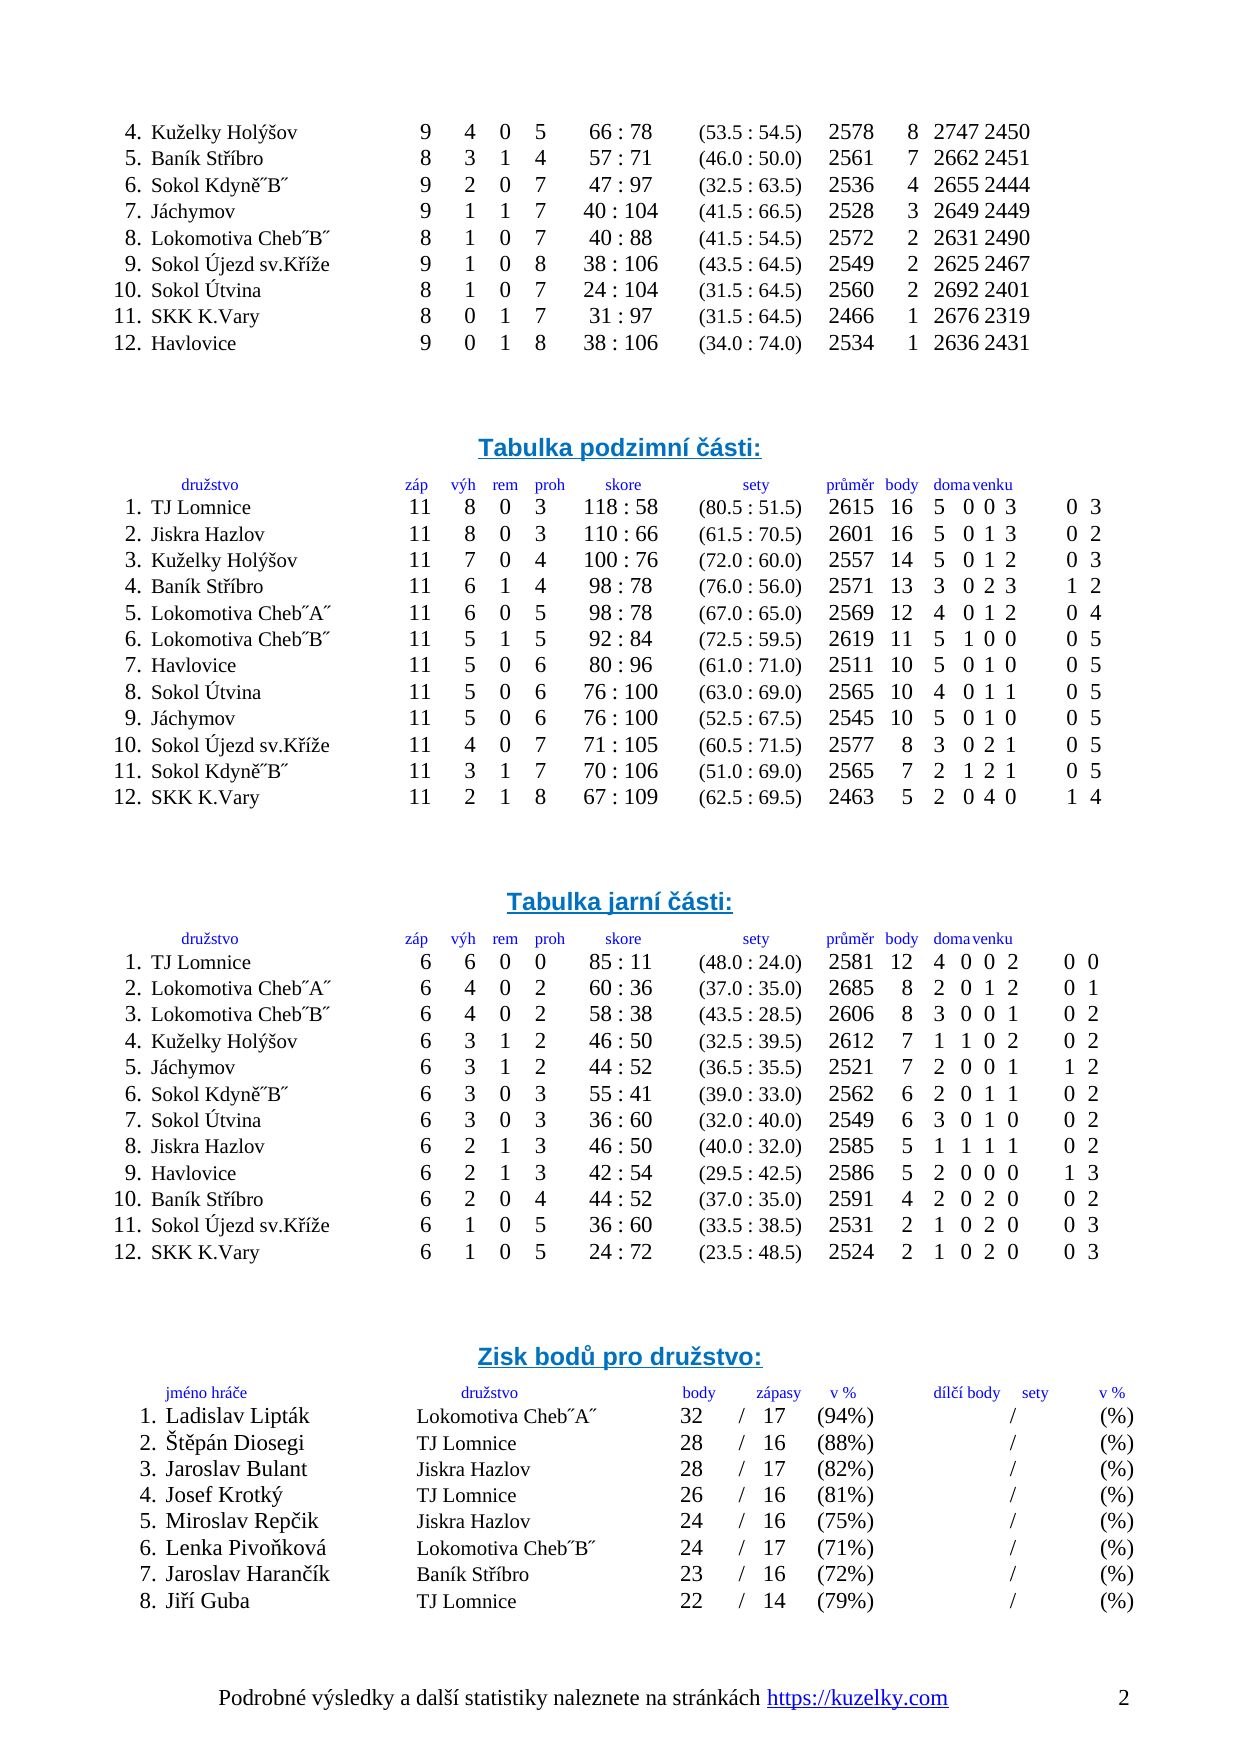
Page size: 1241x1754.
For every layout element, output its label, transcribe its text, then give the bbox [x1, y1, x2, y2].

text 1. TJ Lomnice 11 8 0 3 118 : 58 (80.5 : 51.5) 2615 16 5 0 0 3 0 3 [106, 493, 1134, 520]
text 1. Ladislav Lipták Lokomotiva Cheb˝A˝ 32 / 17 (94%) / (%) [106, 1402, 1134, 1428]
text Tabulka jarní části: [94, 887, 1145, 916]
text 8. Sokol Útvina 11 5 0 6 76 : 100 (63.0 : 69.0) 2565 10 4 0 1 1 0 5 [106, 678, 1134, 704]
text 5. Lokomotiva Cheb˝A˝ 11 6 0 5 98 : 78 (67.0 : 65.0) 2569 12 4 0 1 2 0 4 [106, 599, 1134, 625]
text 2. Jiskra Hazlov 11 8 0 3 110 : 66 (61.5 : 70.5) 2601 16 5 0 1 3 0 2 [106, 520, 1134, 546]
text 6. Sokol Kdyně˝B˝ 6 3 0 3 55 : 41 (39.0 : 33.0) 2562 6 2 0 1 1 0 2 [106, 1079, 1134, 1106]
text družstvo záp výh rem proh skore sety průměr body doma venku [106, 474, 1134, 493]
text 12. SKK K.Vary 11 2 1 8 67 : 109 (62.5 : 69.5) 2463 5 2 0 4 0 1 4 [106, 783, 1134, 810]
text Zisk bodů pro družstvo: [94, 1342, 1145, 1371]
text 8. Lokomotiva Cheb˝B˝ 8 1 0 7 40 : 88 (41.5 : 54.5) 2572 2 2631 2490 [106, 223, 1134, 250]
text 7. Jaroslav Harančík Baník Stříbro 23 / 16 (72%) / (%) [106, 1560, 1134, 1587]
text 8. Jiskra Hazlov 6 2 1 3 46 : 50 (40.0 : 32.0) 2585 5 1 1 1 1 0 2 [106, 1132, 1134, 1159]
text 5. Jáchymov 6 3 1 2 44 : 52 (36.5 : 35.5) 2521 7 2 0 0 1 1 2 [106, 1053, 1134, 1079]
text 5. Miroslav Repčik Jiskra Hazlov 24 / 16 (75%) / (%) [106, 1508, 1134, 1534]
text 10. Sokol Útvina 8 1 0 7 24 : 104 (31.5 : 64.5) 2560 2 2692 2401 [106, 276, 1134, 303]
text 12. Havlovice 9 0 1 8 38 : 106 (34.0 : 74.0) 2534 1 2636 2431 [106, 329, 1134, 355]
text 9. Havlovice 6 2 1 3 42 : 54 (29.5 : 42.5) 2586 5 2 0 0 0 1 3 [106, 1159, 1134, 1185]
text 11. Sokol Újezd sv.Kříže 6 1 0 5 36 : 60 (33.5 : 38.5) 2531 2 1 0 2 0 0 3 [106, 1211, 1134, 1238]
text 5. Baník Stříbro 8 3 1 4 57 : 71 (46.0 : 50.0) 2561 7 2662 2451 [106, 144, 1134, 171]
text jméno hráče družstvo body zápasy v % dílčí body sety v % [106, 1383, 1134, 1402]
text 8. Jiří Guba TJ Lomnice 22 / 14 (79%) / (%) [106, 1587, 1134, 1613]
text 3. Jaroslav Bulant Jiskra Hazlov 28 / 17 (82%) / (%) [106, 1455, 1134, 1481]
text 6. Lenka Pivoňková Lokomotiva Cheb˝B˝ 24 / 17 (71%) / (%) [106, 1534, 1134, 1560]
text 4. Kuželky Holýšov 6 3 1 2 46 : 50 (32.5 : 39.5) 2612 7 1 1 0 2 0 2 [106, 1027, 1134, 1053]
text 11. SKK K.Vary 8 0 1 7 31 : 97 (31.5 : 64.5) 2466 1 2676 2319 [106, 303, 1134, 329]
text 3. Lokomotiva Cheb˝B˝ 6 4 0 2 58 : 38 (43.5 : 28.5) 2606 8 3 0 0 1 0 2 [106, 1001, 1134, 1027]
text 9. Sokol Újezd sv.Kříže 9 1 0 8 38 : 106 (43.5 : 64.5) 2549 2 2625 2467 [106, 250, 1134, 276]
text 2. Lokomotiva Cheb˝A˝ 6 4 0 2 60 : 36 (37.0 : 35.0) 2685 8 2 0 1 2 0 1 [106, 974, 1134, 1001]
text 10. Sokol Újezd sv.Kříže 11 4 0 7 71 : 105 (60.5 : 71.5) 2577 8 3 0 2 1 0 5 [106, 731, 1134, 757]
text 7. Sokol Útvina 6 3 0 3 36 : 60 (32.0 : 40.0) 2549 6 3 0 1 0 0 2 [106, 1106, 1134, 1132]
text 3. Kuželky Holýšov 11 7 0 4 100 : 76 (72.0 : 60.0) 2557 14 5 0 1 2 0 3 [106, 546, 1134, 572]
text 7. Jáchymov 9 1 1 7 40 : 104 (41.5 : 66.5) 2528 3 2649 2449 [106, 197, 1134, 223]
text 2. Štěpán Diosegi TJ Lomnice 28 / 16 (88%) / (%) [106, 1428, 1134, 1455]
text 4. Josef Krotký TJ Lomnice 26 / 16 (81%) / (%) [106, 1481, 1134, 1508]
text 6. Lokomotiva Cheb˝B˝ 11 5 1 5 92 : 84 (72.5 : 59.5) 2619 11 5 1 0 0 0 5 [106, 625, 1134, 652]
text 12. SKK K.Vary 6 1 0 5 24 : 72 (23.5 : 48.5) 2524 2 1 0 2 0 0 3 [106, 1238, 1134, 1264]
text 11. Sokol Kdyně˝B˝ 11 3 1 7 70 : 106 (51.0 : 69.0) 2565 7 2 1 2 1 0 5 [106, 757, 1134, 783]
text 4. Baník Stříbro 11 6 1 4 98 : 78 (76.0 : 56.0) 2571 13 3 0 2 3 1 2 [106, 572, 1134, 599]
text 7. Havlovice 11 5 0 6 80 : 96 (61.0 : 71.0) 2511 10 5 0 1 0 0 5 [106, 652, 1134, 678]
text Tabulka podzimní části: [94, 433, 1145, 462]
text 6. Sokol Kdyně˝B˝ 9 2 0 7 47 : 97 (32.5 : 63.5) 2536 4 2655 2444 [106, 171, 1134, 197]
text 9. Jáchymov 11 5 0 6 76 : 100 (52.5 : 67.5) 2545 10 5 0 1 0 0 5 [106, 704, 1134, 731]
text 4. Kuželky Holýšov 9 4 0 5 66 : 78 (53.5 : 54.5) 2578 8 2747 2450 [106, 118, 1134, 144]
text družstvo záp výh rem proh skore sety průměr body doma venku [106, 929, 1134, 948]
text 1. TJ Lomnice 6 6 0 0 85 : 11 (48.0 : 24.0) 2581 12 4 0 0 2 0 0 [106, 948, 1134, 974]
text 10. Baník Stříbro 6 2 0 4 44 : 52 (37.0 : 35.0) 2591 4 2 0 2 0 0 2 [106, 1185, 1134, 1211]
